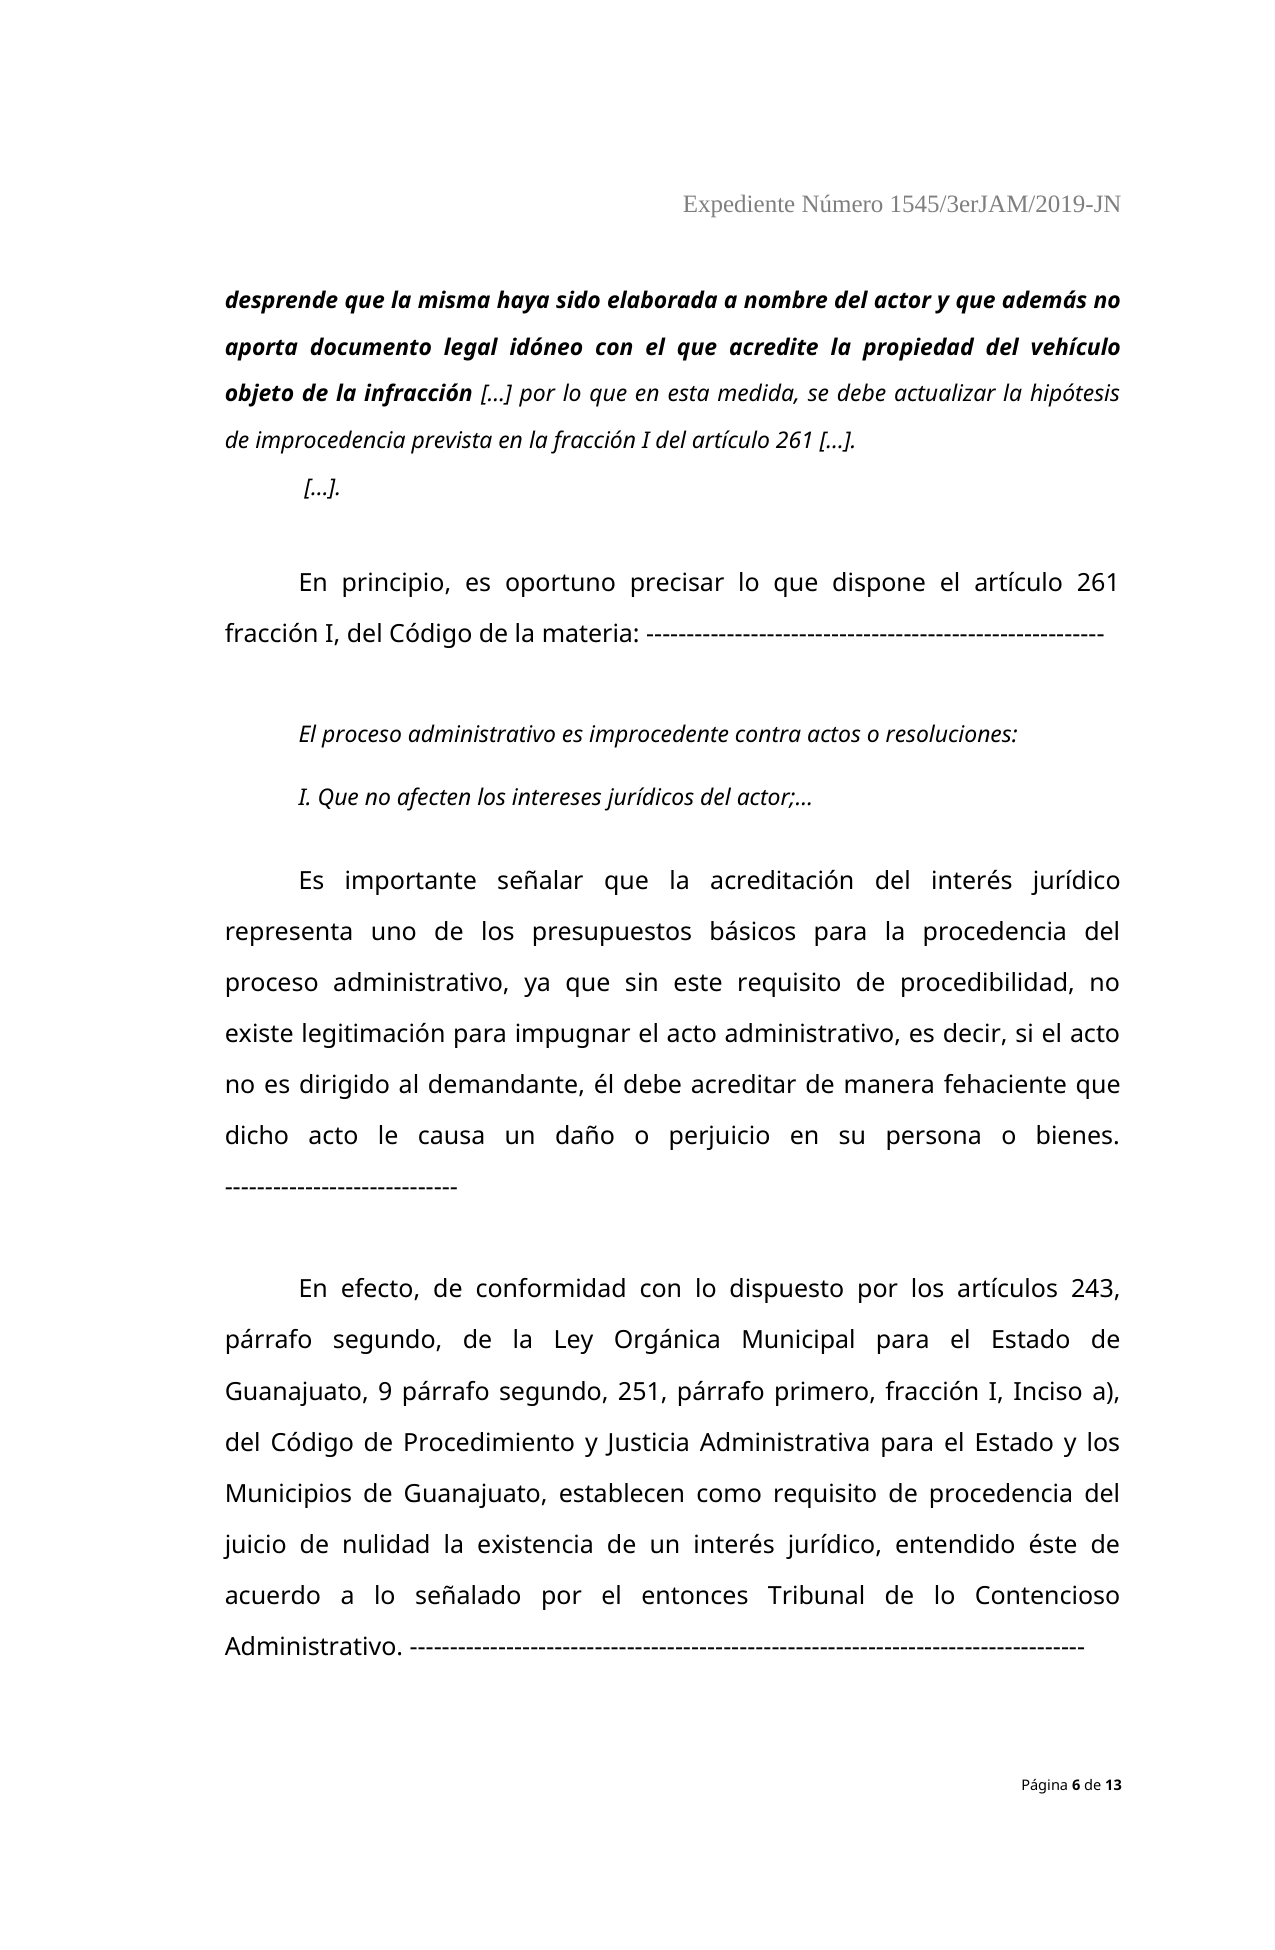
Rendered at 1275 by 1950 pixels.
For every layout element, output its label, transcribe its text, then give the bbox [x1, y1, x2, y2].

text En principio, es oportuno precisar lo que dispone el artículo 261 fracción I, del Código de la materia: --------------------------------------------------------- [224, 565, 1121, 650]
text Es importante señalar que la acreditación del interés jurídico representa uno de los presupuestos básicos para la procedencia del proceso administrativo, ya que sin este requisito de procedibilidad, no existe legitimación para impugnar el acto administrativo, es decir, si el acto no es dirigido al demandante, él debe acreditar de manera fehaciente que dicho acto le causa un daño o perjuicio en su persona o bienes. ----------------------------- [224, 863, 1121, 1203]
text En efecto, de conformidad con lo dispuesto por los artículos 243, párrafo segundo, de la Ley Orgánica Municipal para el Estado de Guanajuato, 9 párrafo segundo, 251, párrafo primero, fracción I, Inciso a), del Código de Procedimiento y Justicia Administrativa para el Estado y los Municipios de Guanajuato, establecen como requisito de procedencia del juicio de nulidad la existencia de un interés jurídico, entendido éste de acuerdo a lo señalado por el entonces Tribunal de lo Contencioso Administrativo. ------------------------------------------------------------------------------------ [224, 1271, 1121, 1662]
text […]. [224, 471, 1121, 502]
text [224, 283, 1121, 455]
text El proceso administrativo es improcedente contra actos o resoluciones: [224, 718, 1121, 749]
text I. Que no afecten los intereses jurídicos del actor;… [224, 780, 1121, 812]
